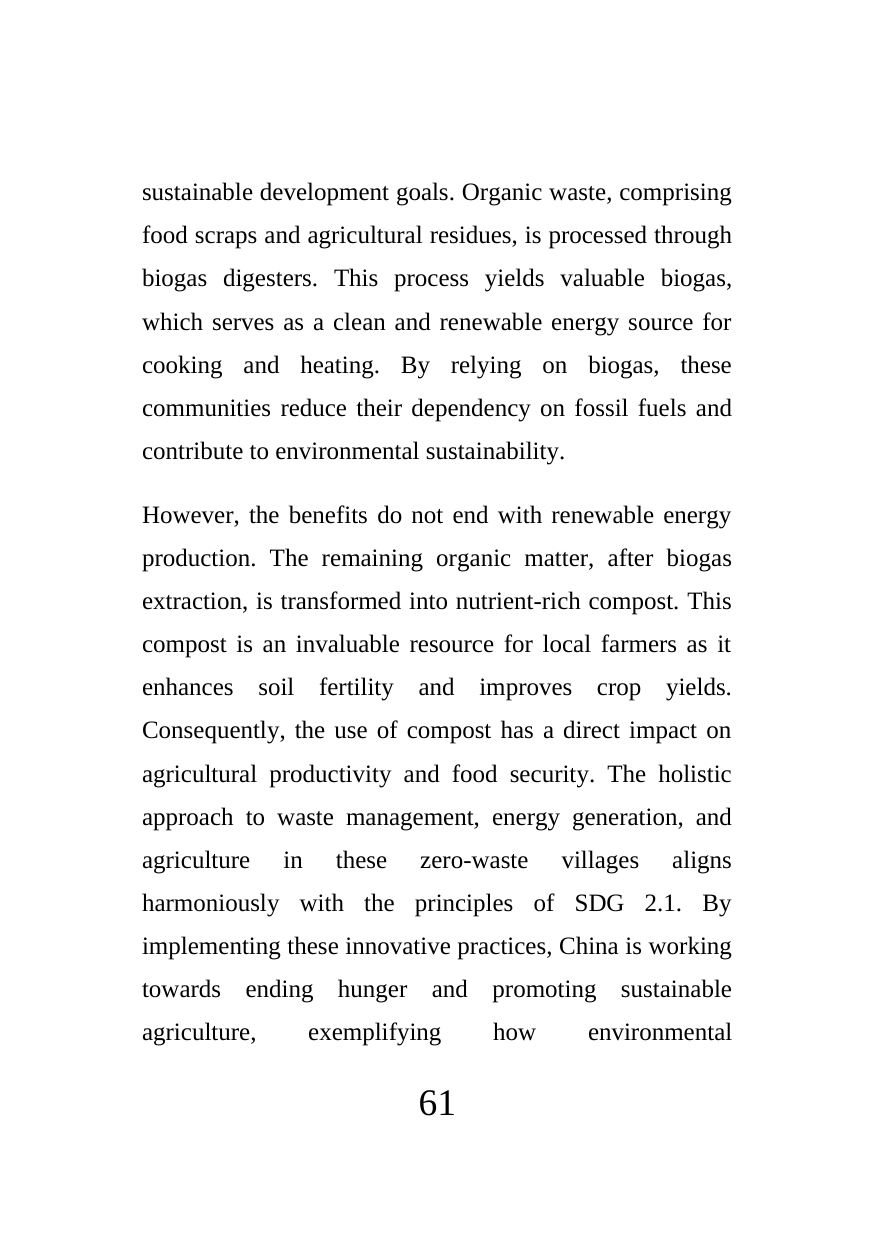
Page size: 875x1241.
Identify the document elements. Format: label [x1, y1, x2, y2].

text [142, 177, 732, 465]
text [142, 500, 732, 1046]
